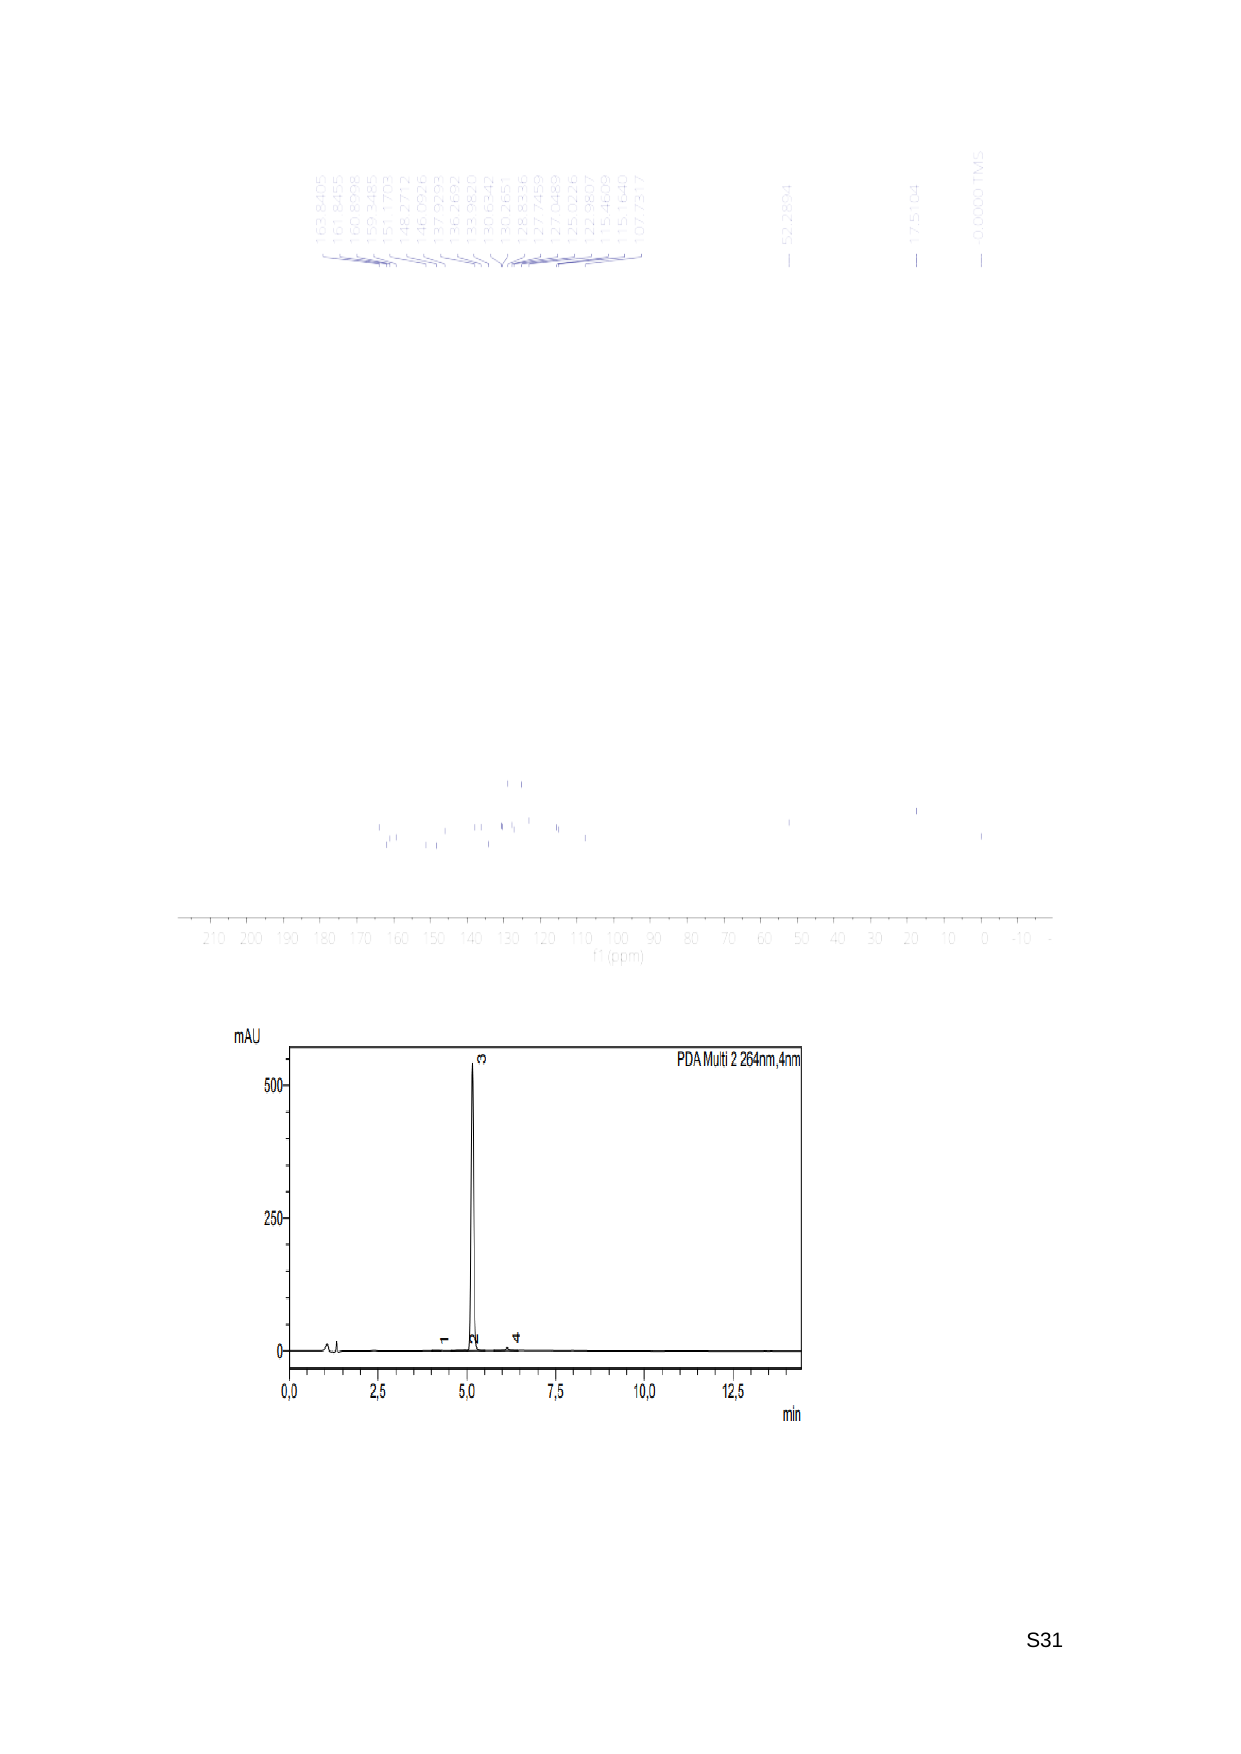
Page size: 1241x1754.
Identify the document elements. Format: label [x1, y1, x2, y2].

picture [221, 1010, 818, 1435]
